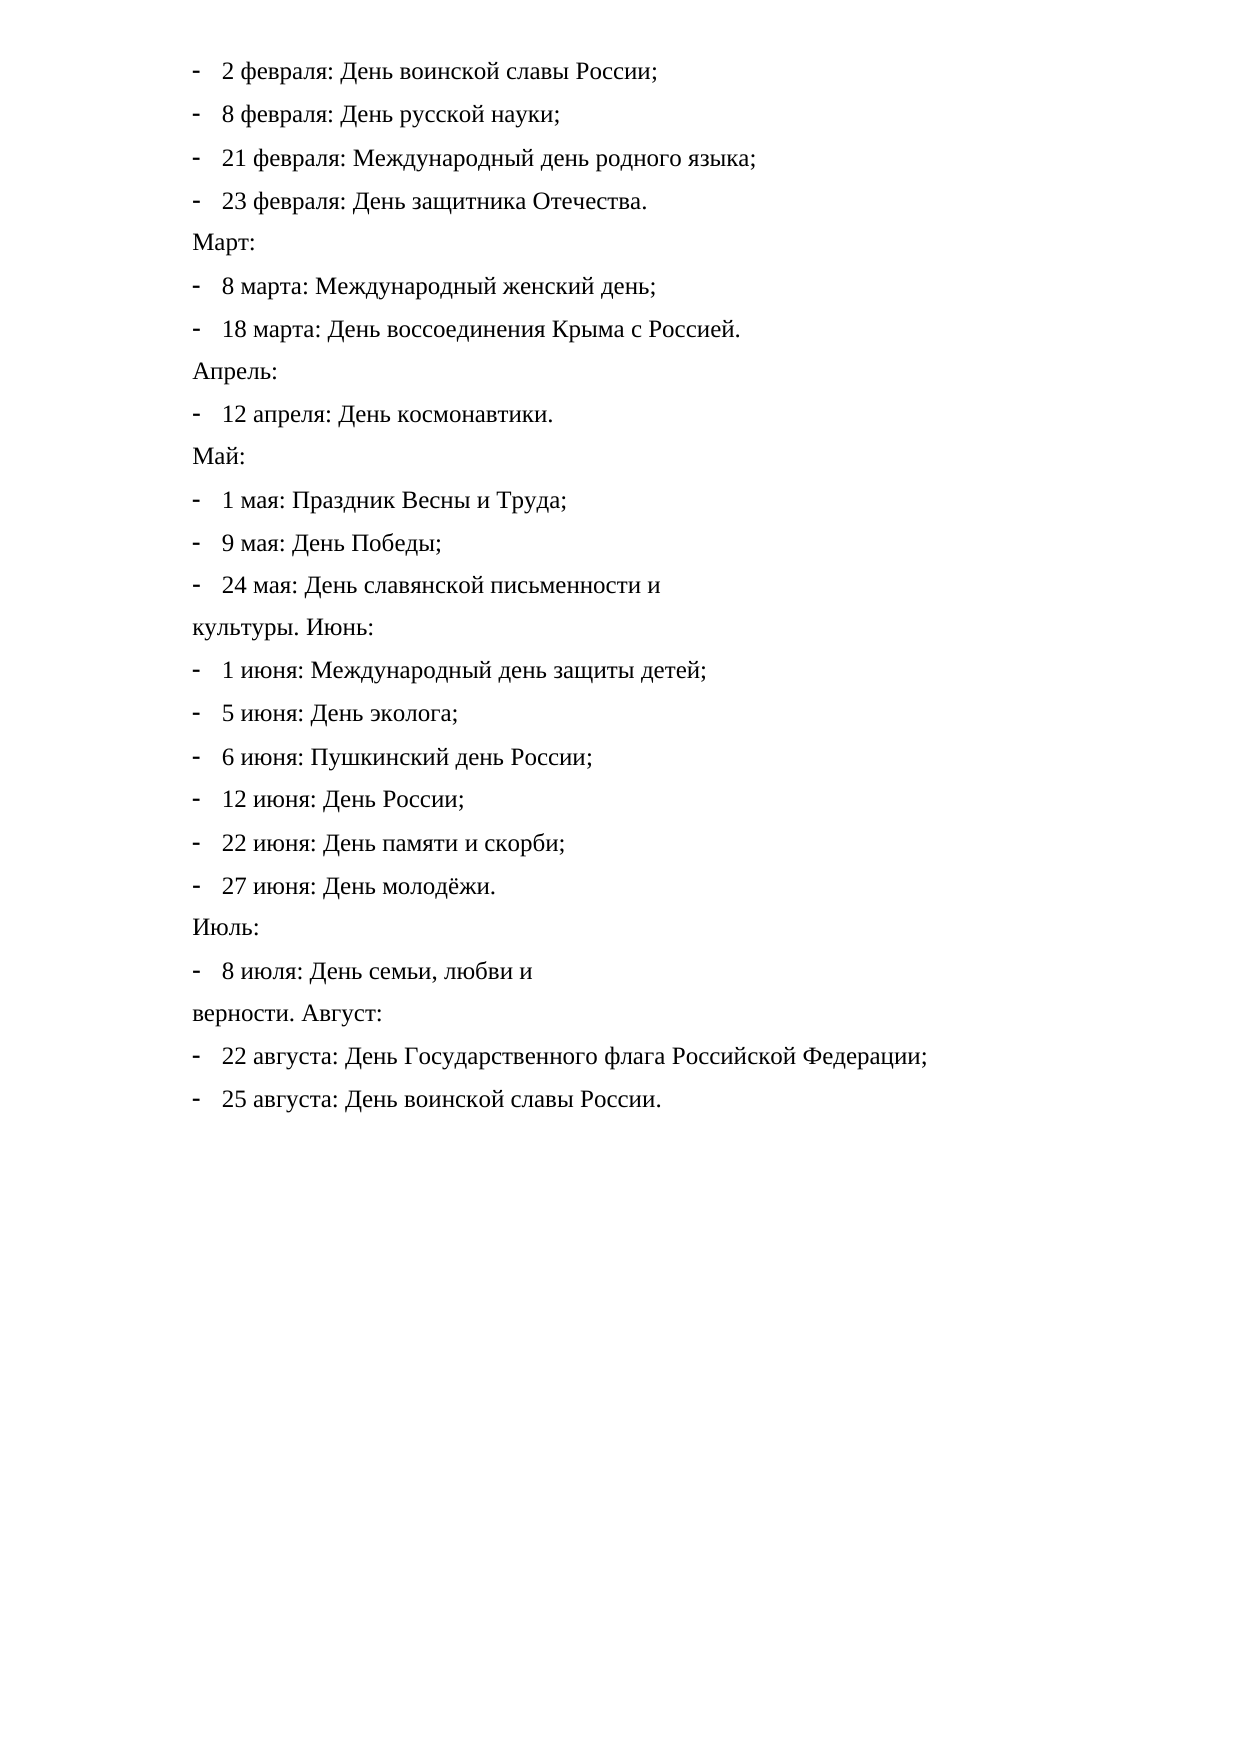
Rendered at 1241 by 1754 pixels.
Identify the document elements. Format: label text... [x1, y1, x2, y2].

list 18 марта: День воссоединения Крыма с Россией. Апрель: [192, 314, 741, 385]
list 1 мая: Праздник Весны и Труда; [192, 485, 1209, 513]
list 21 февраля: Международный день родного языка; [192, 143, 1209, 171]
list 24 мая: День славянской письменности и культуры. Июнь: [192, 571, 774, 641]
list 5 июня: День эколога; [192, 698, 1209, 727]
list 8 марта: Международный женский день; [192, 271, 1209, 300]
list 22 августа: День Государственного флага Российской Федерации; [192, 1041, 1209, 1070]
list 2 февраля: День воинской славы России; [192, 56, 1209, 85]
list 25 августа: День воинской славы России. [192, 1084, 1209, 1113]
list 1 июня: Международный день защиты детей; [192, 655, 1209, 684]
list 12 апреля: День космонавтики. Май: [192, 399, 554, 470]
list 8 февраля: День русской науки; [192, 99, 1209, 128]
list 9 мая: День Победы; [192, 528, 1209, 557]
list 12 июня: День России; [192, 784, 1209, 813]
list 23 февраля: День защитника Отечества. Март: [192, 186, 648, 256]
list 22 июня: День памяти и скорби; [192, 828, 1209, 856]
list 6 июня: Пушкинский день России; [192, 742, 1209, 770]
list 8 июля: День семьи, любви и верности. Август: [192, 956, 642, 1027]
list 27 июня: День молодёжи. Июль: [192, 871, 496, 941]
